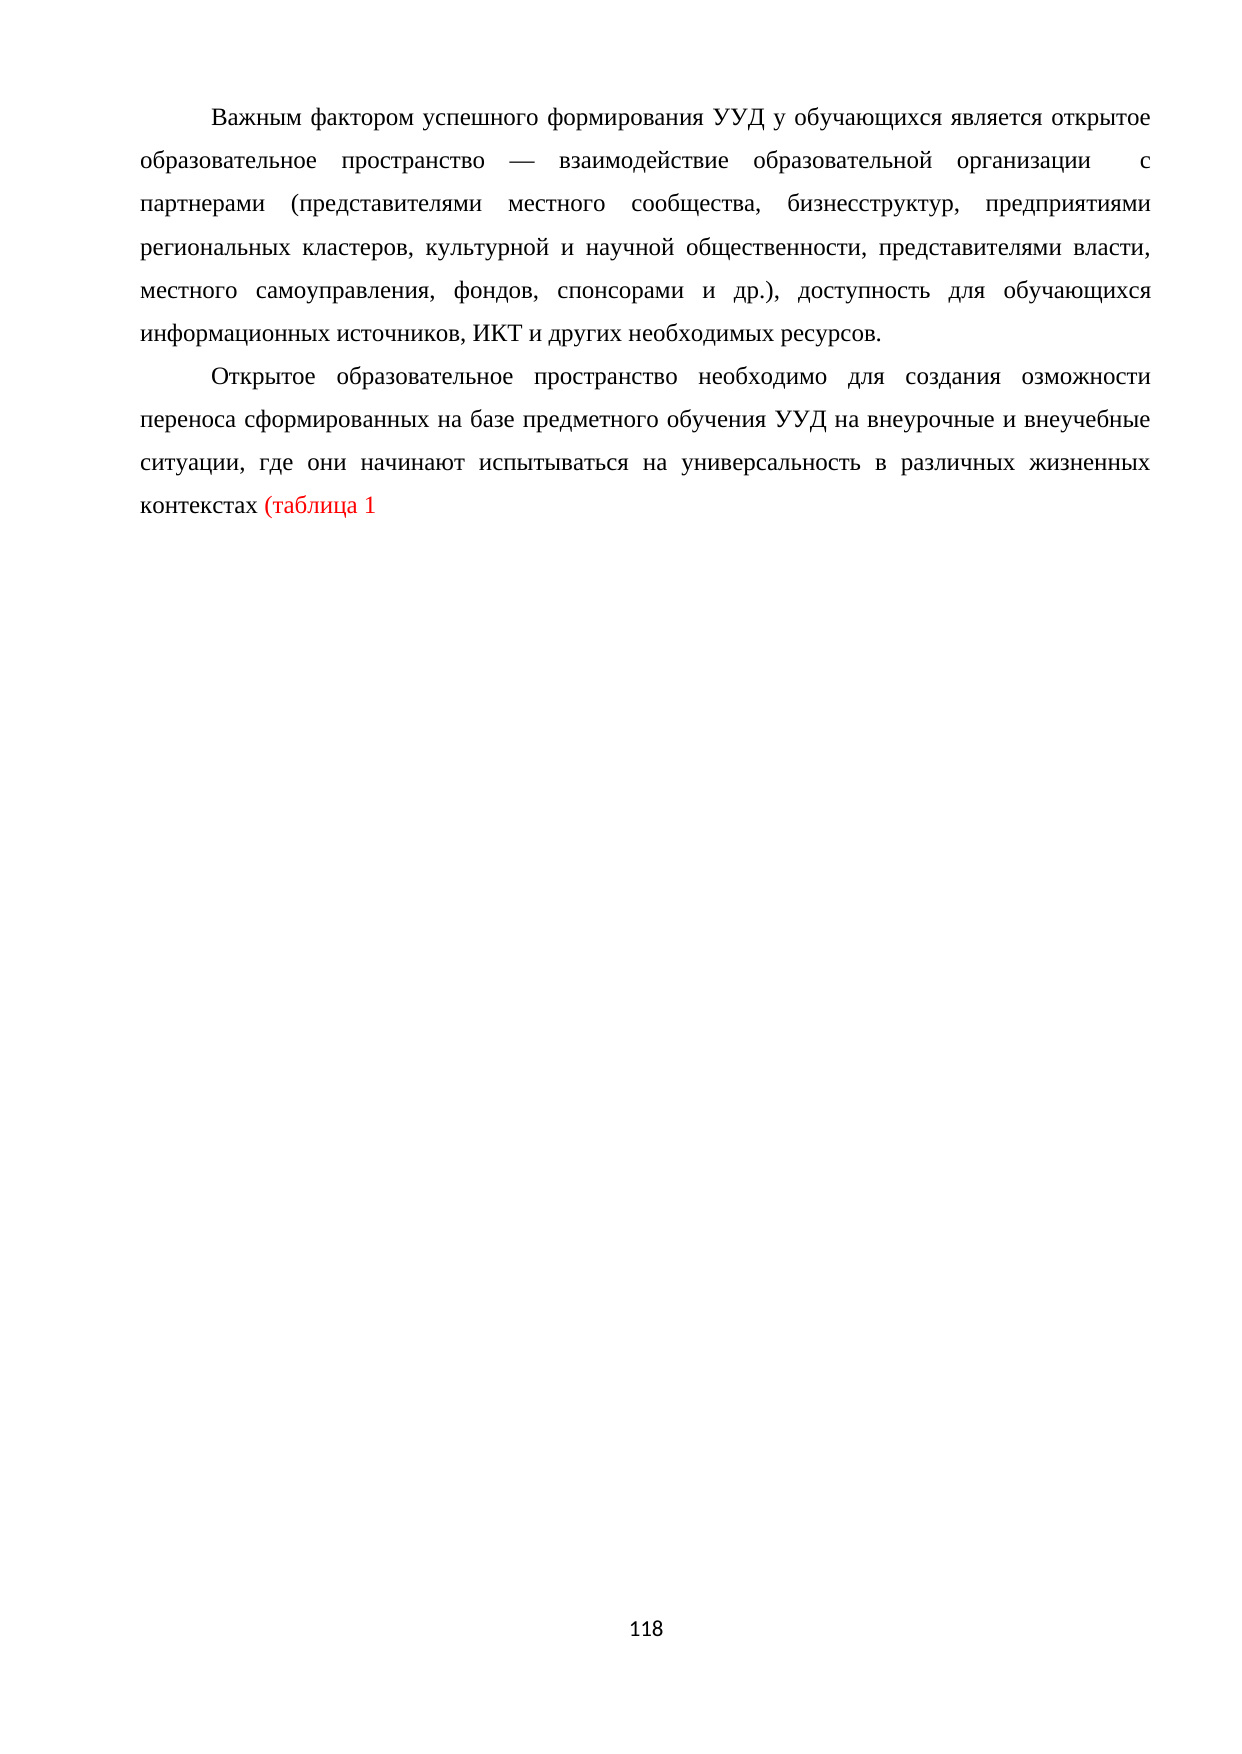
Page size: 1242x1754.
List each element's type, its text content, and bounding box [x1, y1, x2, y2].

text Важным фактором успешного формирования УУД у обучающихся является открытое образовательное пространство — взаимодействие образовательной организации с партнерами (представителями местного сообщества, бизнесструктур, предприятиями региональных кластеров, культурной и научной общественности, представителями власти, местного самоуправления, фондов, спонсорами и др.), доступность для обучающихся информационных источников, ИКТ и других необходимых ресурсов. [140, 102, 1152, 347]
text Открытое образовательное пространство необходимо для создания озможности переноса сформированных на базе предметного обучения УУД на внеурочные и внеучебные ситуации, где они начинают испытываться на универсальность в различных жизненных контекстах (таблица 1 [140, 361, 1152, 519]
